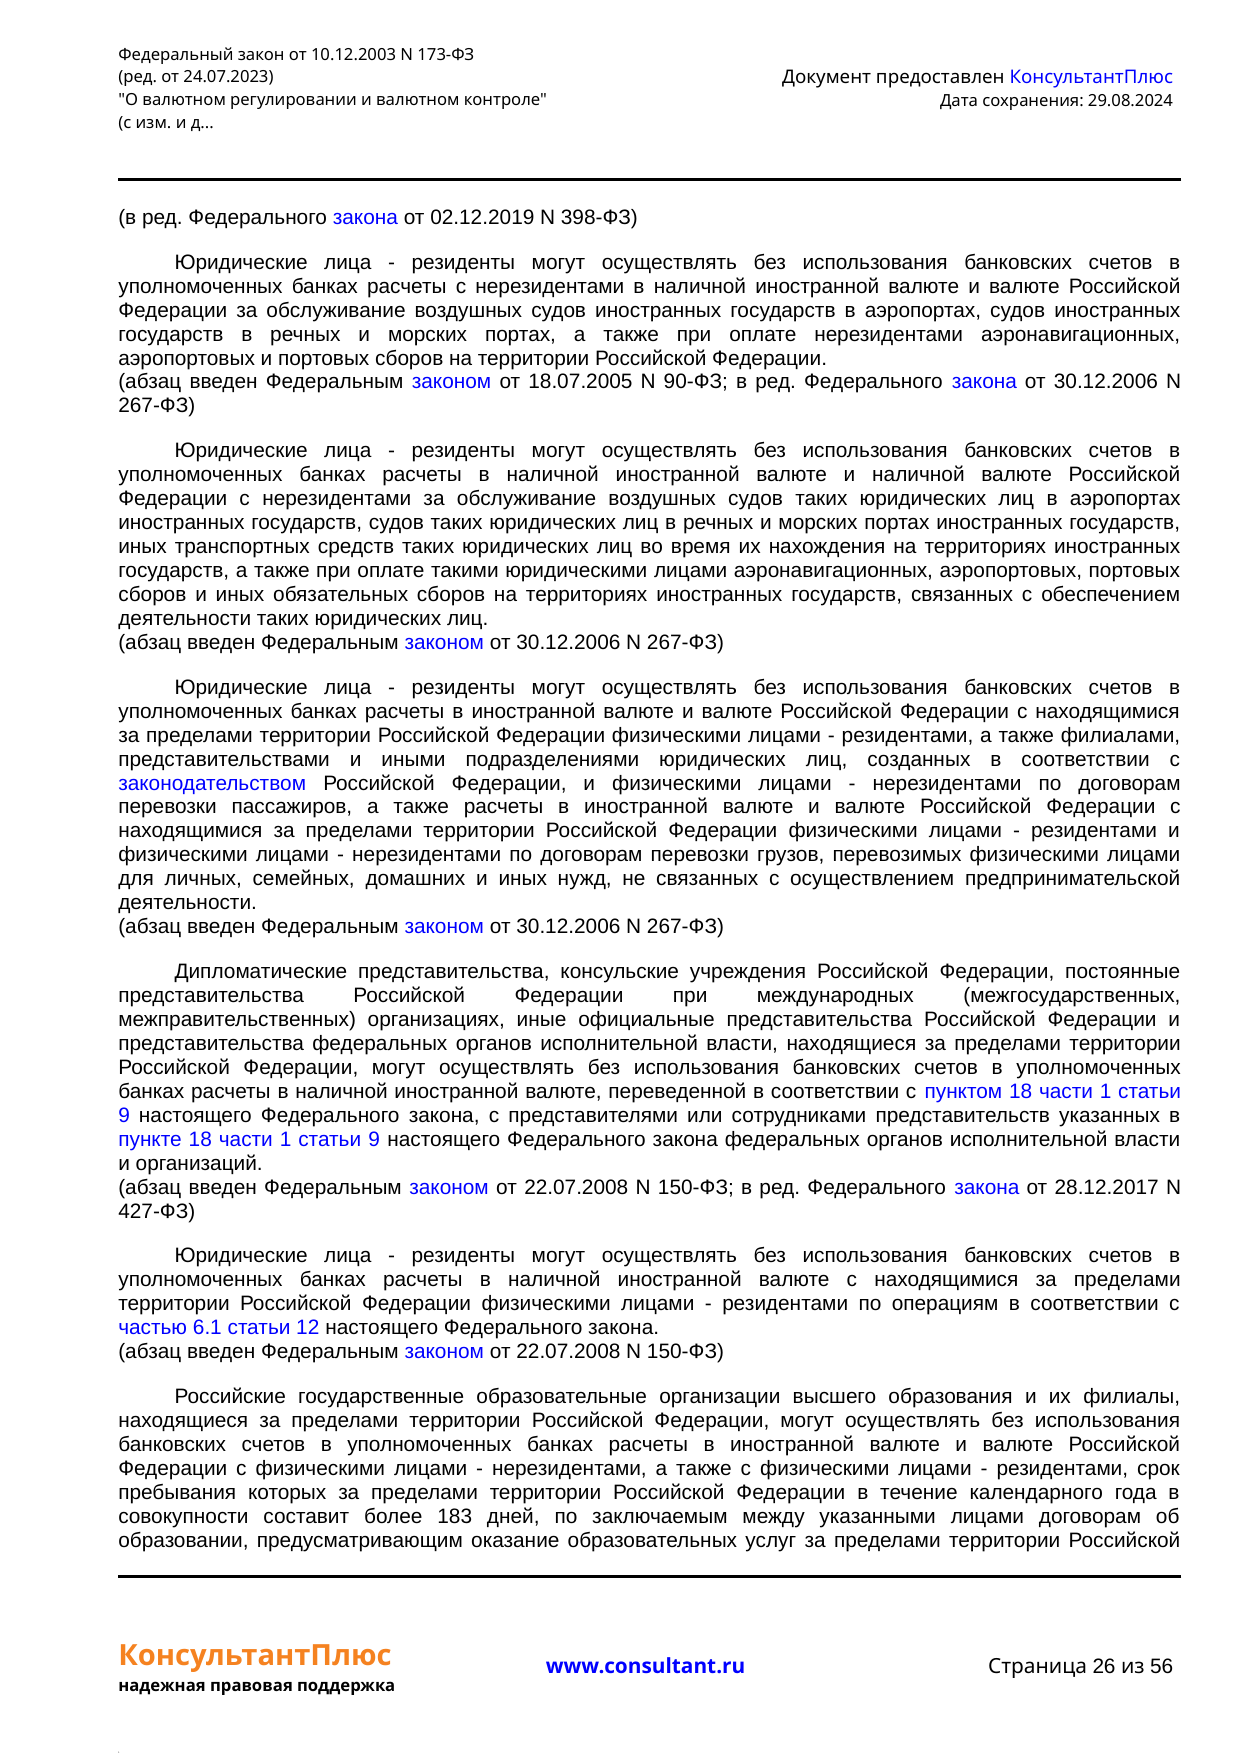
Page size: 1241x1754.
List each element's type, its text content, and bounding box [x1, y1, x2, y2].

text (абзац введен Федеральным законом от 30.12.2006 N 267-ФЗ) [118, 914, 1181, 938]
text Юридические лица - резиденты могут осуществлять без использования банковских счетов в уполномоченных банках расчеты с нерезидентами в наличной иностранной валюте и валюте Российской Федерации за обслуживание воздушных судов иностранных государств в аэропортах, судов иностранных государств в речных и морских портах, а также при оплате нерезидентами аэронавигационных, аэропортовых и портовых сборов на территории Российской Федерации. [118, 249, 1181, 369]
text Юридические лица - резиденты могут осуществлять без использования банковских счетов в уполномоченных банках расчеты в наличной иностранной валюте и наличной валюте Российской Федерации с нерезидентами за обслуживание воздушных судов таких юридических лиц в аэропортах иностранных государств, судов таких юридических лиц в речных и морских портах иностранных государств, иных транспортных средств таких юридических лиц во время их нахождения на территориях иностранных государств, а также при оплате такими юридическими лицами аэронавигационных, аэропортовых, портовых сборов и иных обязательных сборов на территориях иностранных государств, связанных с обеспечением деятельности таких юридических лиц. [118, 438, 1181, 630]
text (абзац введен Федеральным законом от 22.07.2008 N 150-ФЗ; в ред. Федерального закона от 28.12.2017 N 427-ФЗ) [118, 1174, 1181, 1222]
text Дипломатические представительства, консульские учреждения Российской Федерации, постоянные представительства Российской Федерации при международных (межгосударственных, межправительственных) организациях, иные официальные представительства Российской Федерации и представительства федеральных органов исполнительной власти, находящиеся за пределами территории Российской Федерации, могут осуществлять без использования банковских счетов в уполномоченных банках расчеты в наличной иностранной валюте, переведенной в соответствии с пунктом 18 части 1 статьи 9 настоящего Федерального закона, с представителями или сотрудниками представительств указанных в пункте 18 части 1 статьи 9 настоящего Федерального закона федеральных органов исполнительной власти и организаций. [118, 959, 1181, 1174]
text (абзац введен Федеральным законом от 18.07.2005 N 90-ФЗ; в ред. Федерального закона от 30.12.2006 N 267-ФЗ) [118, 369, 1181, 417]
text Юридические лица - резиденты могут осуществлять без использования банковских счетов в уполномоченных банках расчеты в наличной иностранной валюте с находящимися за пределами территории Российской Федерации физическими лицами - резидентами по операциям в соответствии с частью 6.1 статьи 12 настоящего Федерального закона. [118, 1243, 1181, 1339]
text Юридические лица - резиденты могут осуществлять без использования банковских счетов в уполномоченных банках расчеты в иностранной валюте и валюте Российской Федерации с находящимися за пределами территории Российской Федерации физическими лицами - резидентами, а также филиалами, представительствами и иными подразделениями юридических лиц, созданных в соответствии с законодательством Российской Федерации, и физическими лицами - нерезидентами по договорам перевозки пассажиров, а также расчеты в иностранной валюте и валюте Российской Федерации с находящимися за пределами территории Российской Федерации физическими лицами - резидентами и физическими лицами - нерезидентами по договорам перевозки грузов, перевозимых физическими лицами для личных, семейных, домашних и иных нужд, не связанных с осуществлением предпринимательской деятельности. [118, 674, 1181, 914]
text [118, 1384, 1181, 1552]
text (абзац введен Федеральным законом от 30.12.2006 N 267-ФЗ) [118, 630, 1181, 654]
text (в ред. Федерального закона от 02.12.2019 N 398-ФЗ) [118, 205, 1181, 229]
text (абзац введен Федеральным законом от 22.07.2008 N 150-ФЗ) [118, 1339, 1181, 1363]
